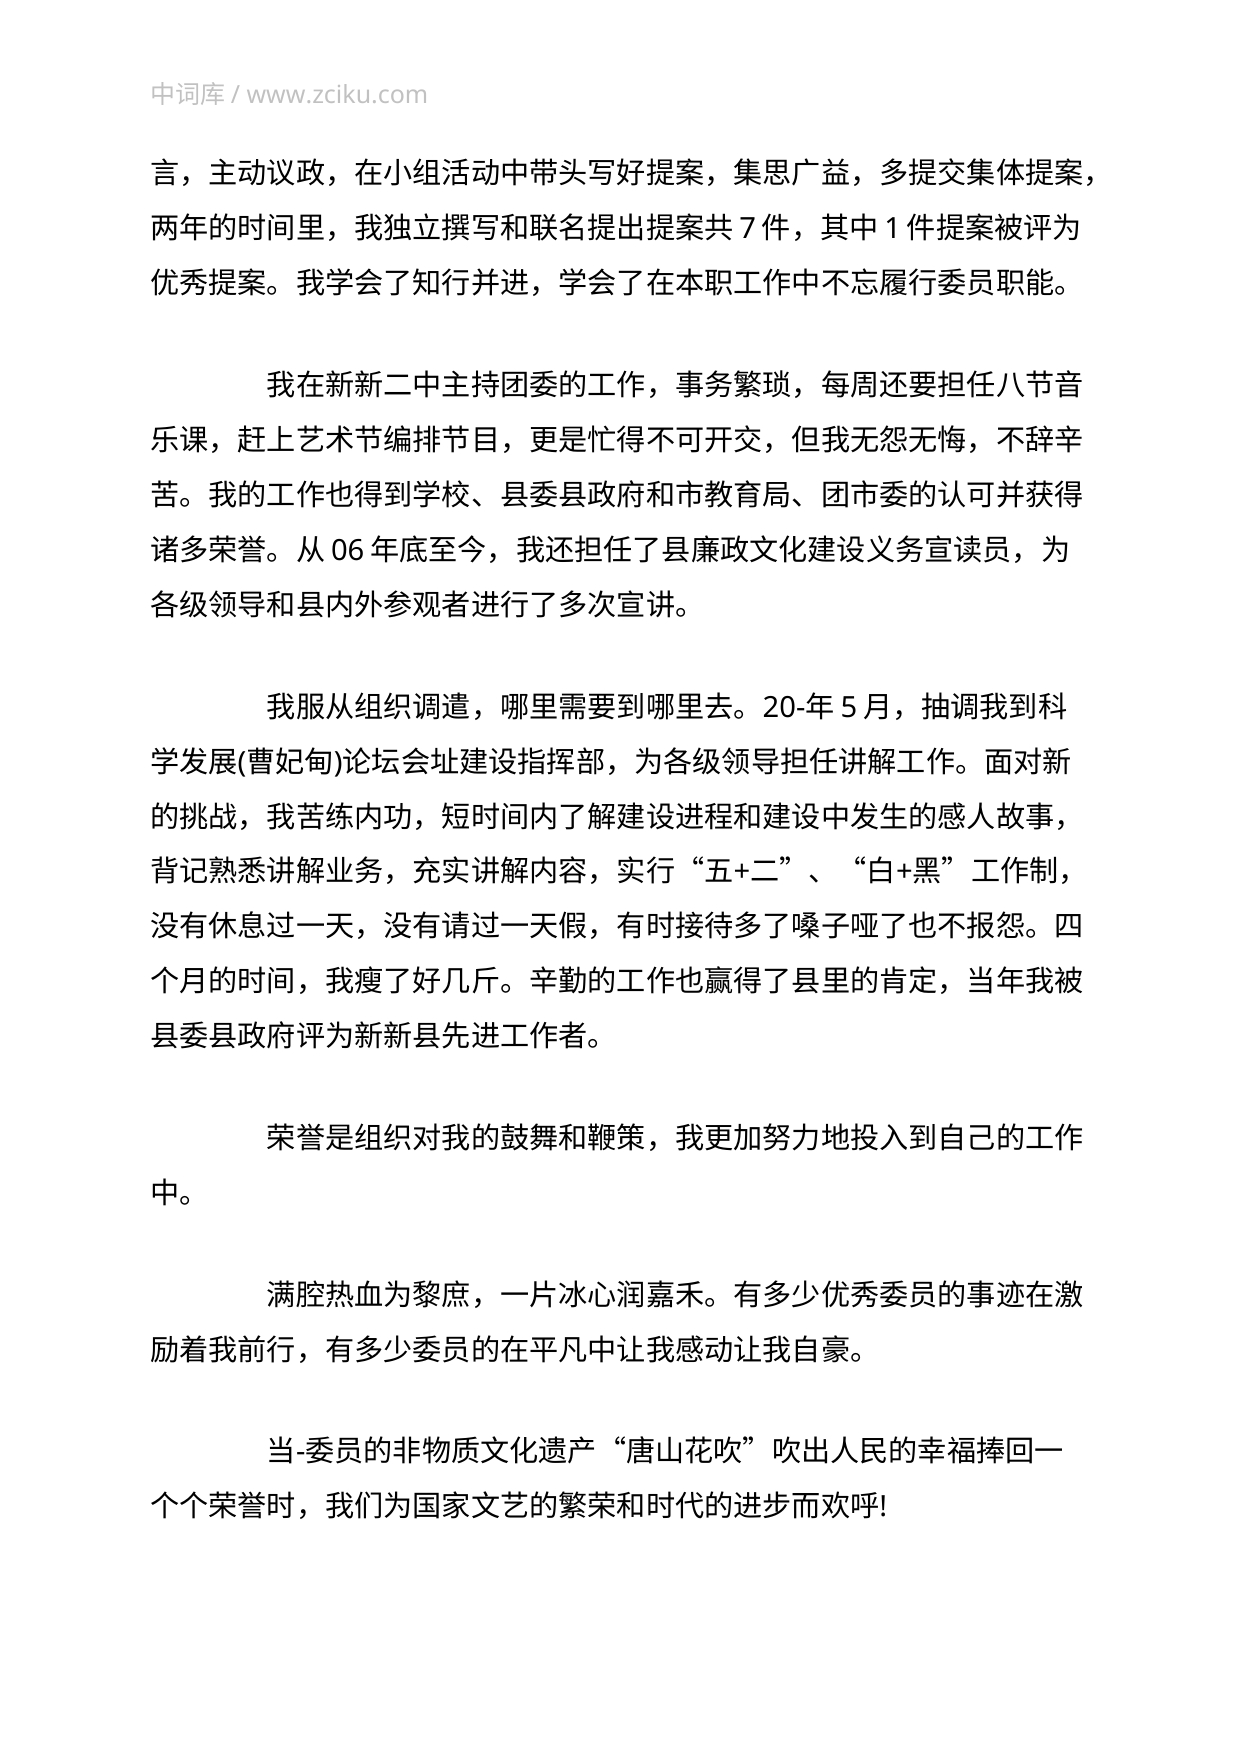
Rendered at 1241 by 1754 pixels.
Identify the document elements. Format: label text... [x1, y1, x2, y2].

text 满腔热血为黎庶，一片冰心润嘉禾。有多少优秀委员的事迹在激励着我前行，有多少委员的在平凡中让我感动让我自豪。 [150, 1271, 1090, 1368]
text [150, 150, 1090, 302]
text 我服从组织调遣，哪里需要到哪里去。20-年5月，抽调我到科学发展(曹妃甸)论坛会址建设指挥部，为各级领导担任讲解工作。面对新的挑战，我苦练内功，短时间内了解建设进程和建设中发生的感人故事，背记熟悉讲解业务，充实讲解内容，实行“五+二”、“白+黑”工作制，没有休息过一天，没有请过一天假，有时接待多了嗓子哑了也不报怨。四个月的时间，我瘦了好几斤。辛勤的工作也赢得了县里的肯定，当年我被县委县政府评为新新县先进工作者。 [150, 683, 1090, 1055]
text 我在新新二中主持团委的工作，事务繁琐，每周还要担任八节音乐课，赶上艺术节编排节目，更是忙得不可开交，但我无怨无悔，不辞辛苦。我的工作也得到学校、县委县政府和市教育局、团市委的认可并获得诸多荣誉。从06年底至今，我还担任了县廉政文化建设义务宣读员，为各级领导和县内外参观者进行了多次宣讲。 [150, 362, 1090, 624]
text 当-委员的非物质文化遗产“唐山花吹”吹出人民的幸福捧回一个个荣誉时，我们为国家文艺的繁荣和时代的进步而欢呼! [150, 1428, 1090, 1525]
text 荣誉是组织对我的鼓舞和鞭策，我更加努力地投入到自己的工作中。 [150, 1114, 1090, 1212]
